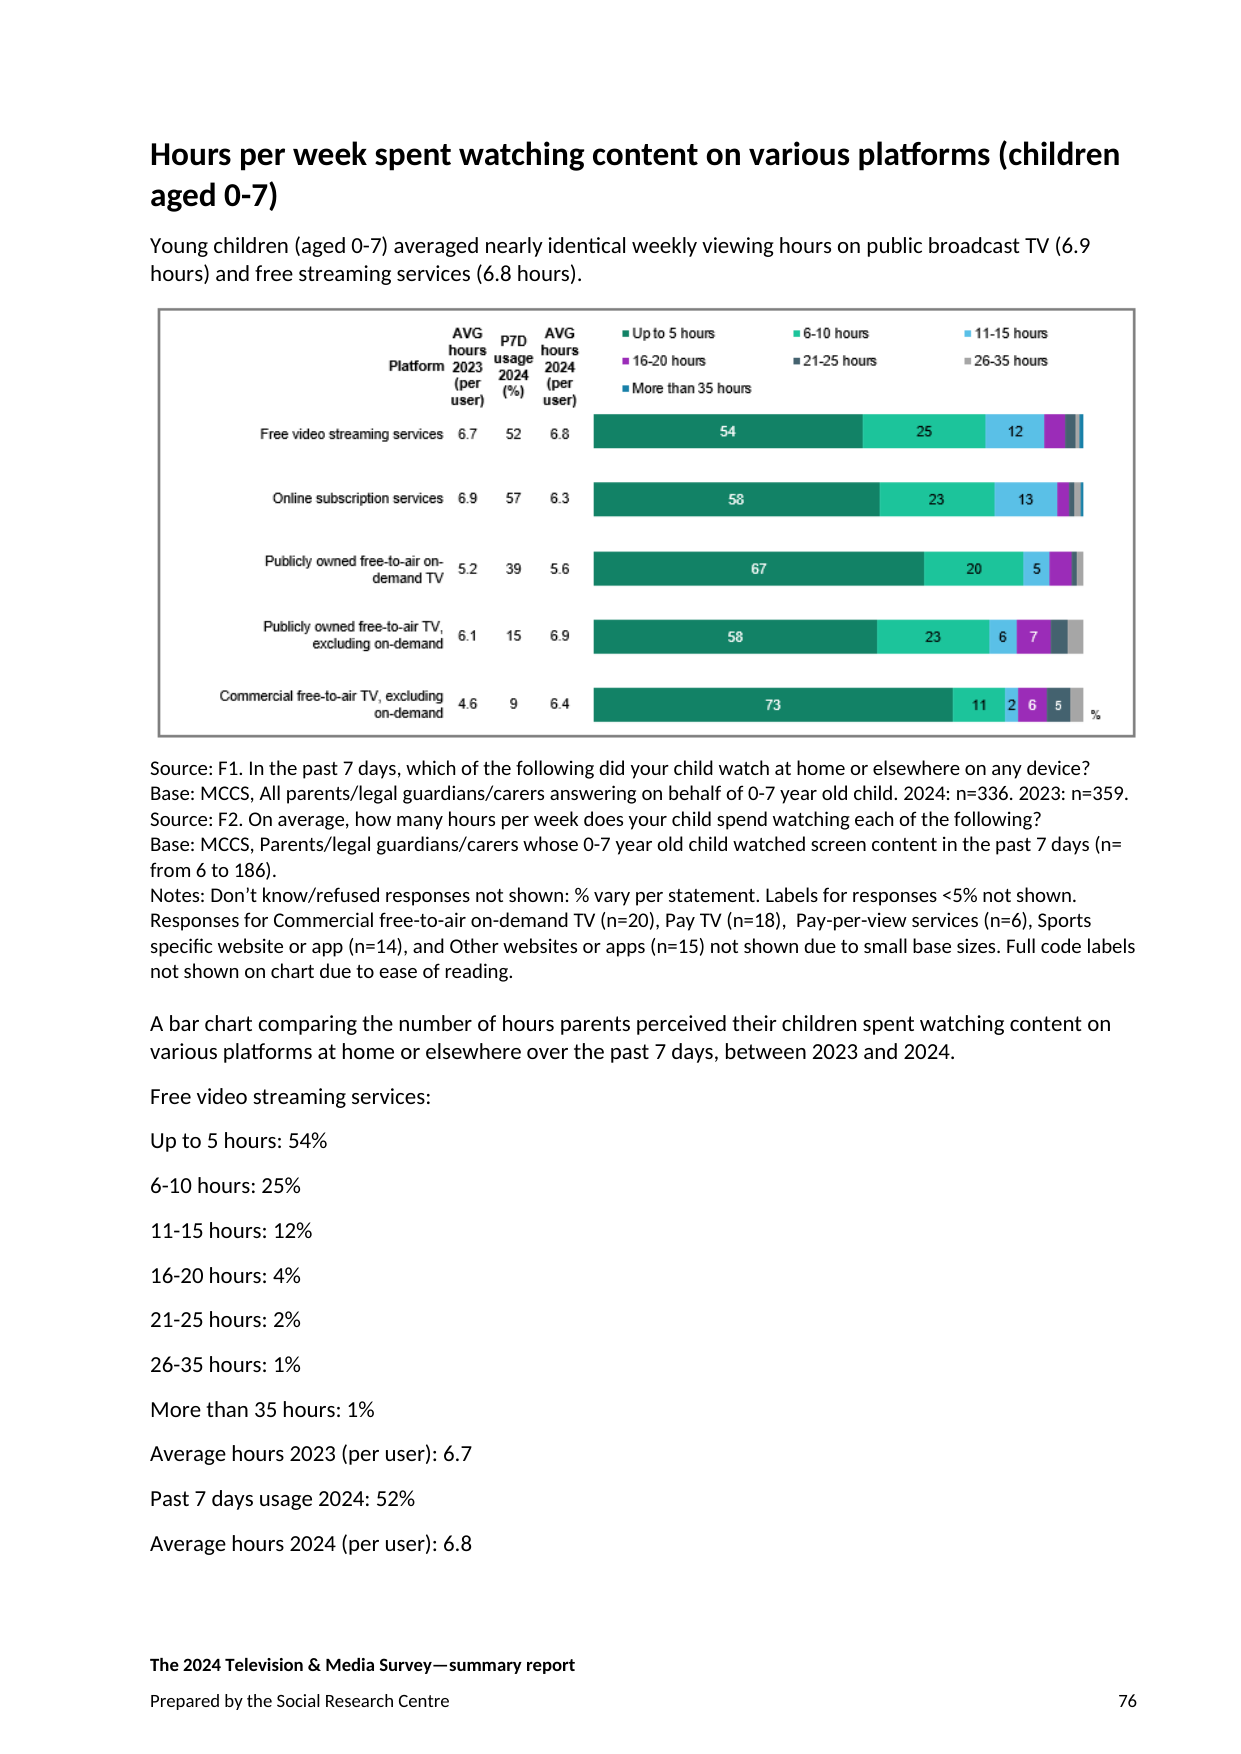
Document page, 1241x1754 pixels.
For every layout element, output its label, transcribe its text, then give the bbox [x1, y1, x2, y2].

text Young children (aged 0-7) averaged nearly identical weekly viewing hours on public broadcast TV (6.9 hours) and free streaming services (6.8 hours). [150, 231, 1137, 287]
text Notes: Don’t know/refused responses not shown: % vary per statement. Labels for responses <5% not shown. Responses for Commercial free-to-air on-demand TV (n=20), Pay TV (n=18), Pay-per-view services (n=6), Sports specific website or app (n=14), and Other websites or apps (n=15) not shown due to small base sizes. Full code labels not shown on chart due to ease of reading. [150, 882, 1137, 984]
text 11-15 hours: 12% [150, 1216, 1137, 1244]
text Average hours 2023 (per user): 6.7 [150, 1439, 1137, 1467]
text Base: MCCS, Parents/legal guardians/carers whose 0-7 year old child watched screen content in the past 7 days (n= from 6 to 186). [150, 831, 1137, 882]
text Base: MCCS, All parents/legal guardians/carers answering on behalf of 0-7 year old child. 2024: n=336. 2023: n=359. [150, 781, 1137, 806]
text Source: F2. On average, how many hours per week does your child spend watching each of the following? [150, 806, 1137, 831]
text More than 35 hours: 1% [150, 1395, 1137, 1423]
text Up to 5 hours: 54% [150, 1127, 1137, 1155]
text 16-20 hours: 4% [150, 1261, 1137, 1289]
text Average hours 2024 (per user): 6.8 [150, 1529, 1137, 1557]
text 26-35 hours: 1% [150, 1350, 1137, 1378]
text 21-25 hours: 2% [150, 1305, 1137, 1333]
text Source: F1. In the past 7 days, which of the following did your child watch at home or elsewhere on any device? [150, 755, 1137, 781]
subtitle Hours per week spent watching content on various platforms (children aged 0-7) [150, 133, 1137, 214]
text Past 7 days usage 2024: 52% [150, 1484, 1137, 1512]
picture [150, 303, 1137, 739]
text 6-10 hours: 25% [150, 1171, 1137, 1199]
text Free video streaming services: [150, 1082, 1137, 1110]
text A bar chart comparing the number of hours parents perceived their children spent watching content on various platforms at home or elsewhere over the past 7 days, between 2023 and 2024. [150, 1009, 1137, 1065]
